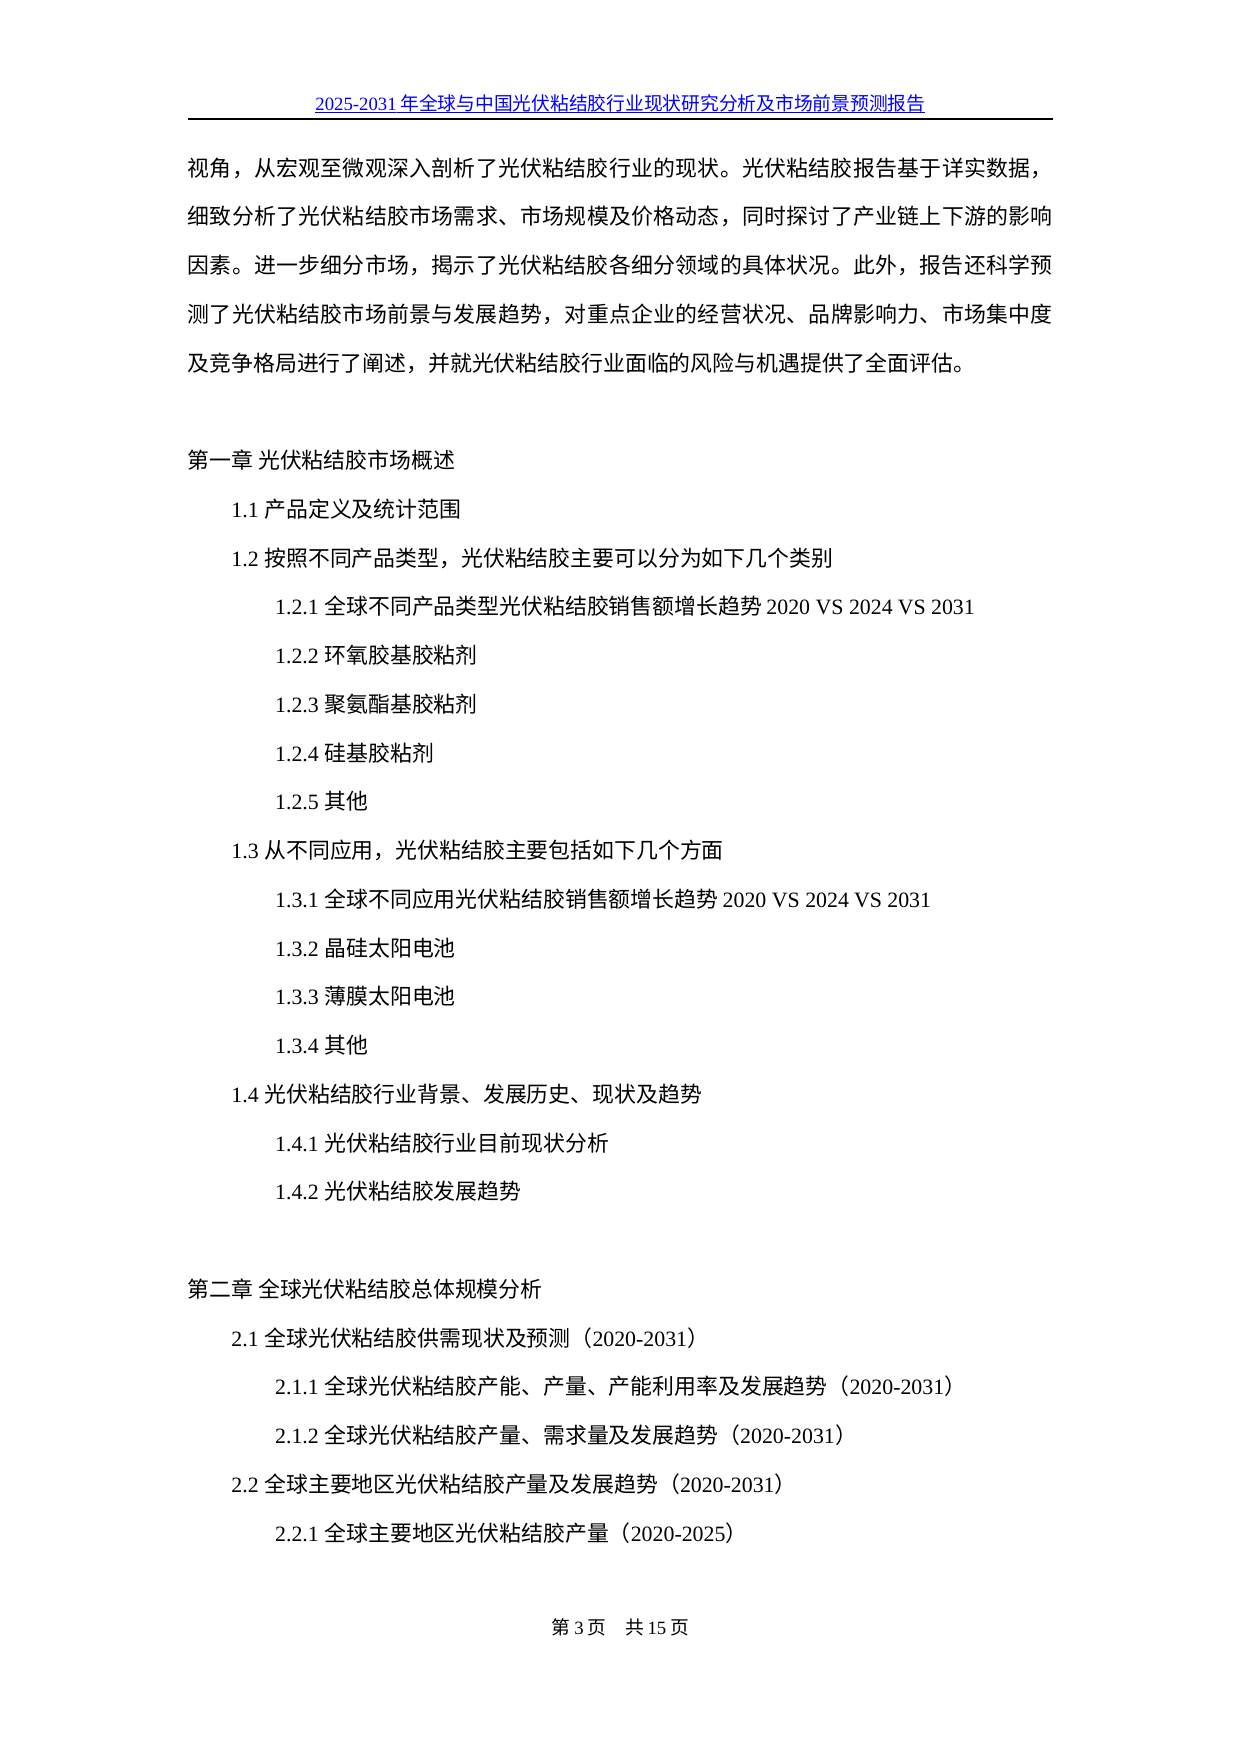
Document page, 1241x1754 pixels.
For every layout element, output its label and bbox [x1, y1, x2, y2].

text [187, 150, 1053, 1548]
